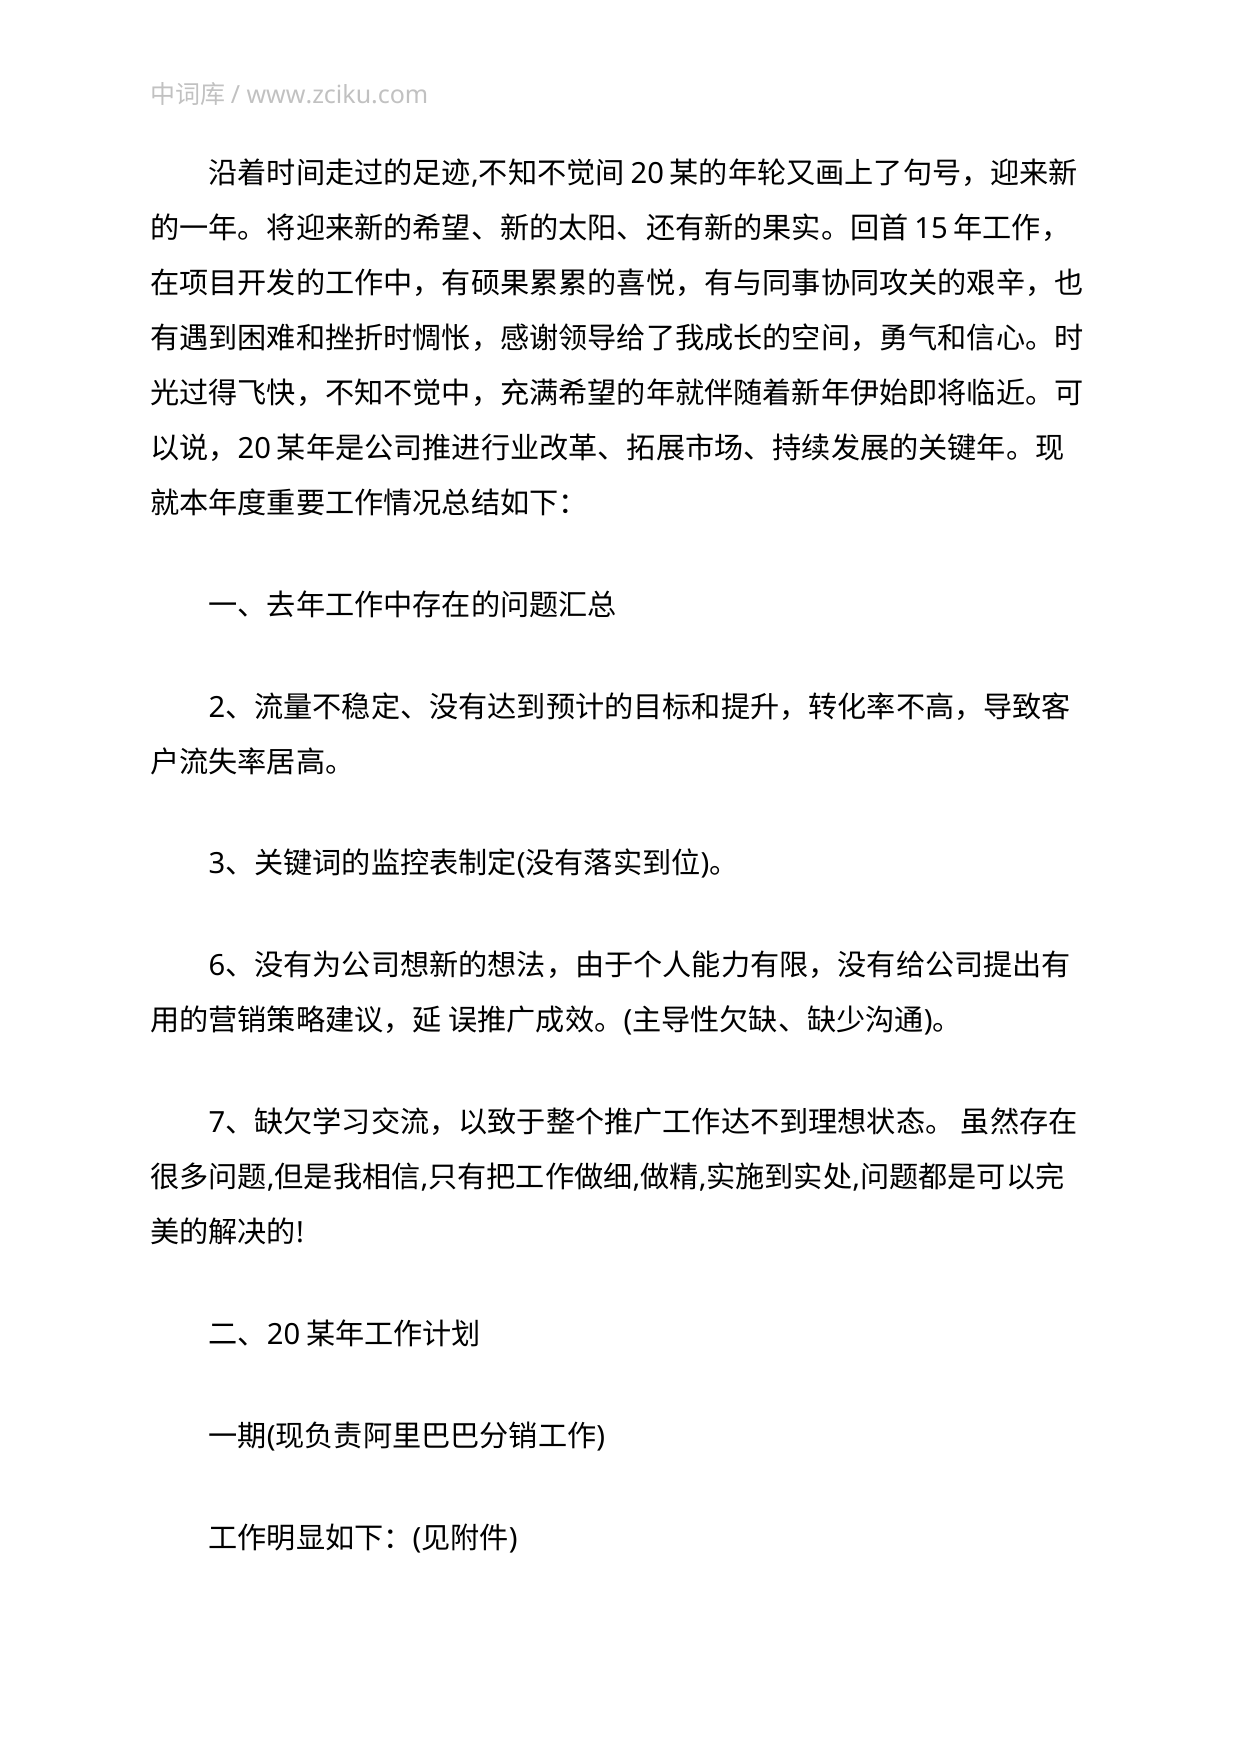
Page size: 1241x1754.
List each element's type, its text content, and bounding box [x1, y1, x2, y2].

text 二、20某年工作计划 [150, 1311, 1090, 1353]
text 一期(现负责阿里巴巴分销工作) [150, 1413, 1090, 1455]
text 6、没有为公司想新的想法，由于个人能力有限，没有给公司提出有用的营销策略建议，延 误推广成效。(主导性欠缺、缺少沟通)。 [150, 942, 1090, 1039]
text 一、去年工作中存在的问题汇总 [150, 581, 1090, 624]
text 3、关键词的监控表制定(没有落实到位)。 [150, 840, 1090, 882]
text 工作明显如下：(见附件) [150, 1515, 1090, 1557]
text 2、流量不稳定、没有达到预计的目标和提升，转化率不高，导致客户流失率居高。 [150, 683, 1090, 781]
text 沿着时间走过的足迹,不知不觉间20某的年轮又画上了句号，迎来新的一年。将迎来新的希望、新的太阳、还有新的果实。回首15年工作，在项目开发的工作中，有硕果累累的喜悦，有与同事协同攻关的艰辛，也有遇到困难和挫折时惆怅，感谢领导给了我成长的空间，勇气和信心。时光过得飞快，不知不觉中，充满希望的年就伴随着新年伊始即将临近。可以说，20某年是公司推进行业改革、拓展市场、持续发展的关键年。现就本年度重要工作情况总结如下： [150, 150, 1090, 522]
text 7、缺欠学习交流，以致于整个推广工作达不到理想状态。 虽然存在很多问题,但是我相信,只有把工作做细,做精,实施到实处,问题都是可以完美的解决的! [150, 1099, 1090, 1251]
